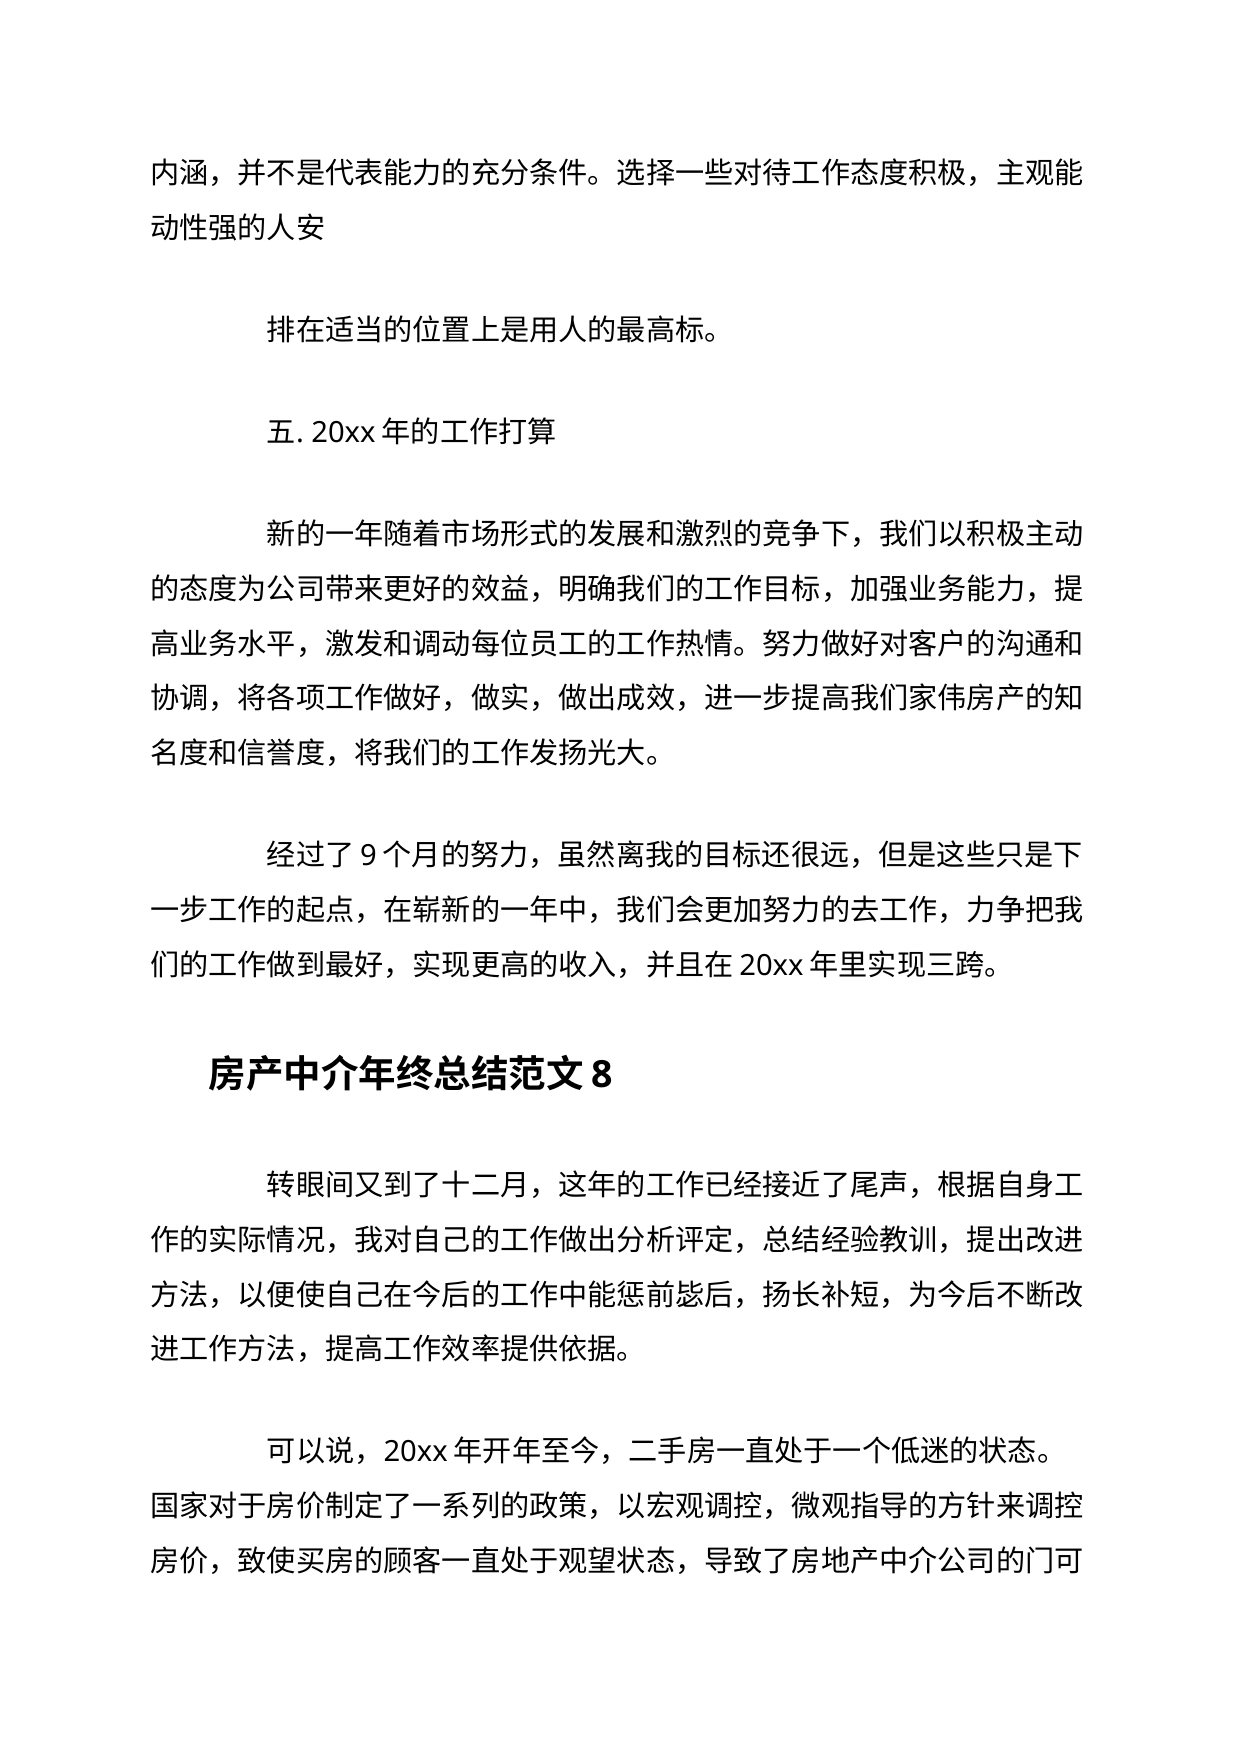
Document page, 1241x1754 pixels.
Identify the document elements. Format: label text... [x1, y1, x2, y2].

text 排在适当的位置上是用人的最高标。 [150, 307, 1090, 349]
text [150, 150, 1090, 247]
text 新的一年随着市场形式的发展和激烈的竞争下，我们以积极主动的态度为公司带来更好的效益，明确我们的工作目标，加强业务能力，提高业务水平，激发和调动每位员工的工作热情。努力做好对客户的沟通和协调，将各项工作做好，做实，做出成效，进一步提高我们家伟房产的知名度和信誉度，将我们的工作发扬光大。 [150, 510, 1090, 772]
text 五. 20xx年的工作打算 [150, 408, 1090, 451]
text 房产中介年终总结范文8 [150, 1044, 1090, 1098]
text 转眼间又到了十二月，这年的工作已经接近了尾声，根据自身工作的实际情况，我对自己的工作做出分析评定，总结经验教训，提出改进方法，以便使自己在今后的工作中能惩前毖后，扬长补短，为今后不断改进工作方法，提高工作效率提供依据。 [150, 1161, 1090, 1368]
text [150, 1428, 1090, 1580]
text 经过了9个月的努力，虽然离我的目标还很远，但是这些只是下一步工作的起点，在崭新的一年中，我们会更加努力的去工作，力争把我们的工作做到最好，实现更高的收入，并且在20xx年里实现三跨。 [150, 832, 1090, 984]
